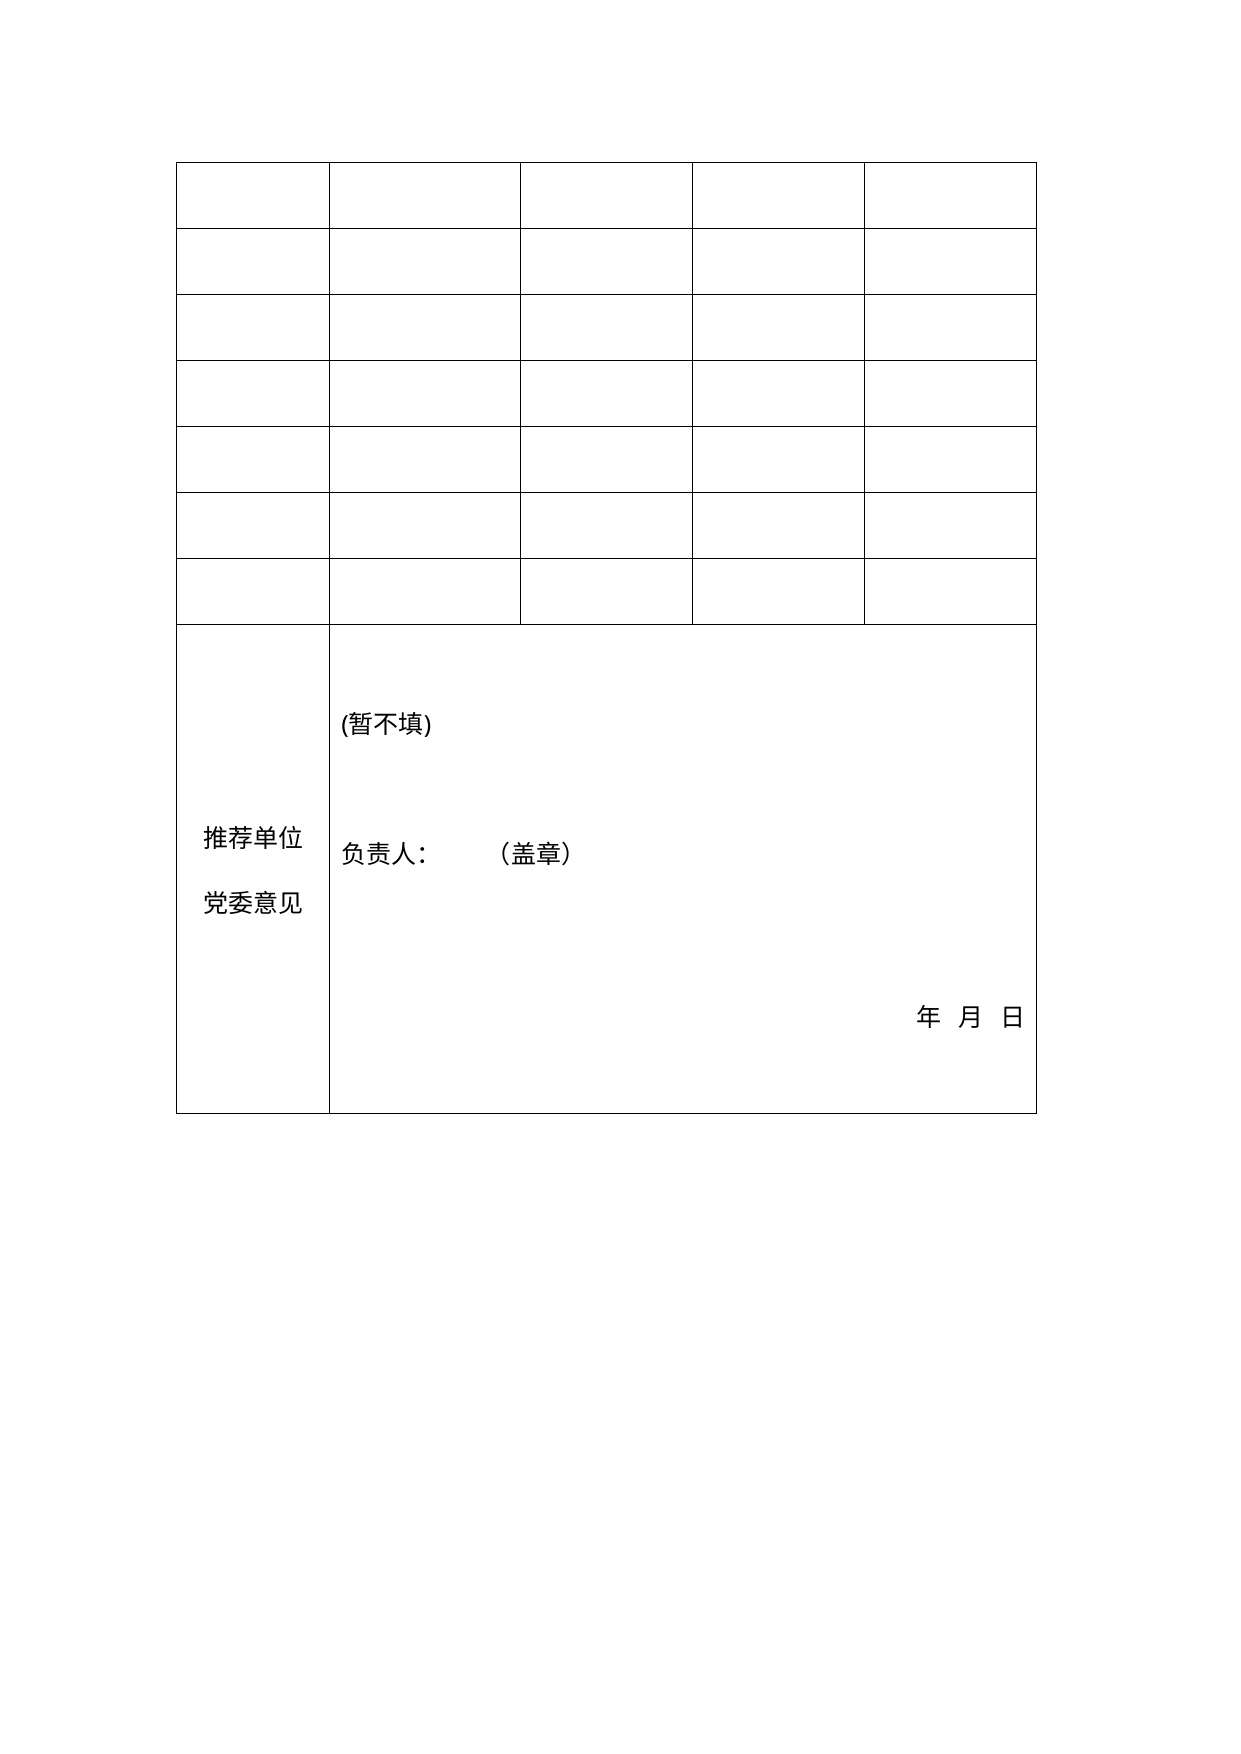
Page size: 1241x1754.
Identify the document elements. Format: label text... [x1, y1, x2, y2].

table_cell [330, 295, 520, 360]
table_cell [693, 361, 864, 426]
table_cell [330, 163, 520, 228]
table_cell [177, 361, 329, 426]
table_cell [330, 229, 520, 294]
table_cell [865, 229, 1036, 294]
table_cell [177, 295, 329, 360]
table_cell [693, 229, 864, 294]
table_cell [693, 493, 864, 558]
table_cell [521, 427, 692, 492]
table_cell [177, 493, 329, 558]
table_cell [177, 229, 329, 294]
table_cell [693, 427, 864, 492]
table_cell [865, 295, 1036, 360]
table_cell [693, 163, 864, 228]
table_cell [693, 295, 864, 360]
table_cell (暂不填) 负责人： （盖章） 年 月 日 [330, 625, 1036, 1113]
table_cell [177, 559, 329, 624]
table_cell [177, 163, 329, 228]
table_cell [330, 427, 520, 492]
table_cell [177, 427, 329, 492]
table_cell [865, 493, 1036, 558]
table_cell [521, 361, 692, 426]
table_cell 推荐单位 党委意见 [177, 625, 329, 1113]
table_cell [865, 559, 1036, 624]
table_cell [330, 493, 520, 558]
table_cell [330, 361, 520, 426]
table_cell [521, 559, 692, 624]
table_cell [521, 163, 692, 228]
table_cell [330, 559, 520, 624]
table_cell [865, 163, 1036, 228]
table_cell [865, 361, 1036, 426]
table_cell [693, 559, 864, 624]
table_cell [865, 427, 1036, 492]
table_cell [521, 493, 692, 558]
table_cell [521, 295, 692, 360]
table_cell [521, 229, 692, 294]
